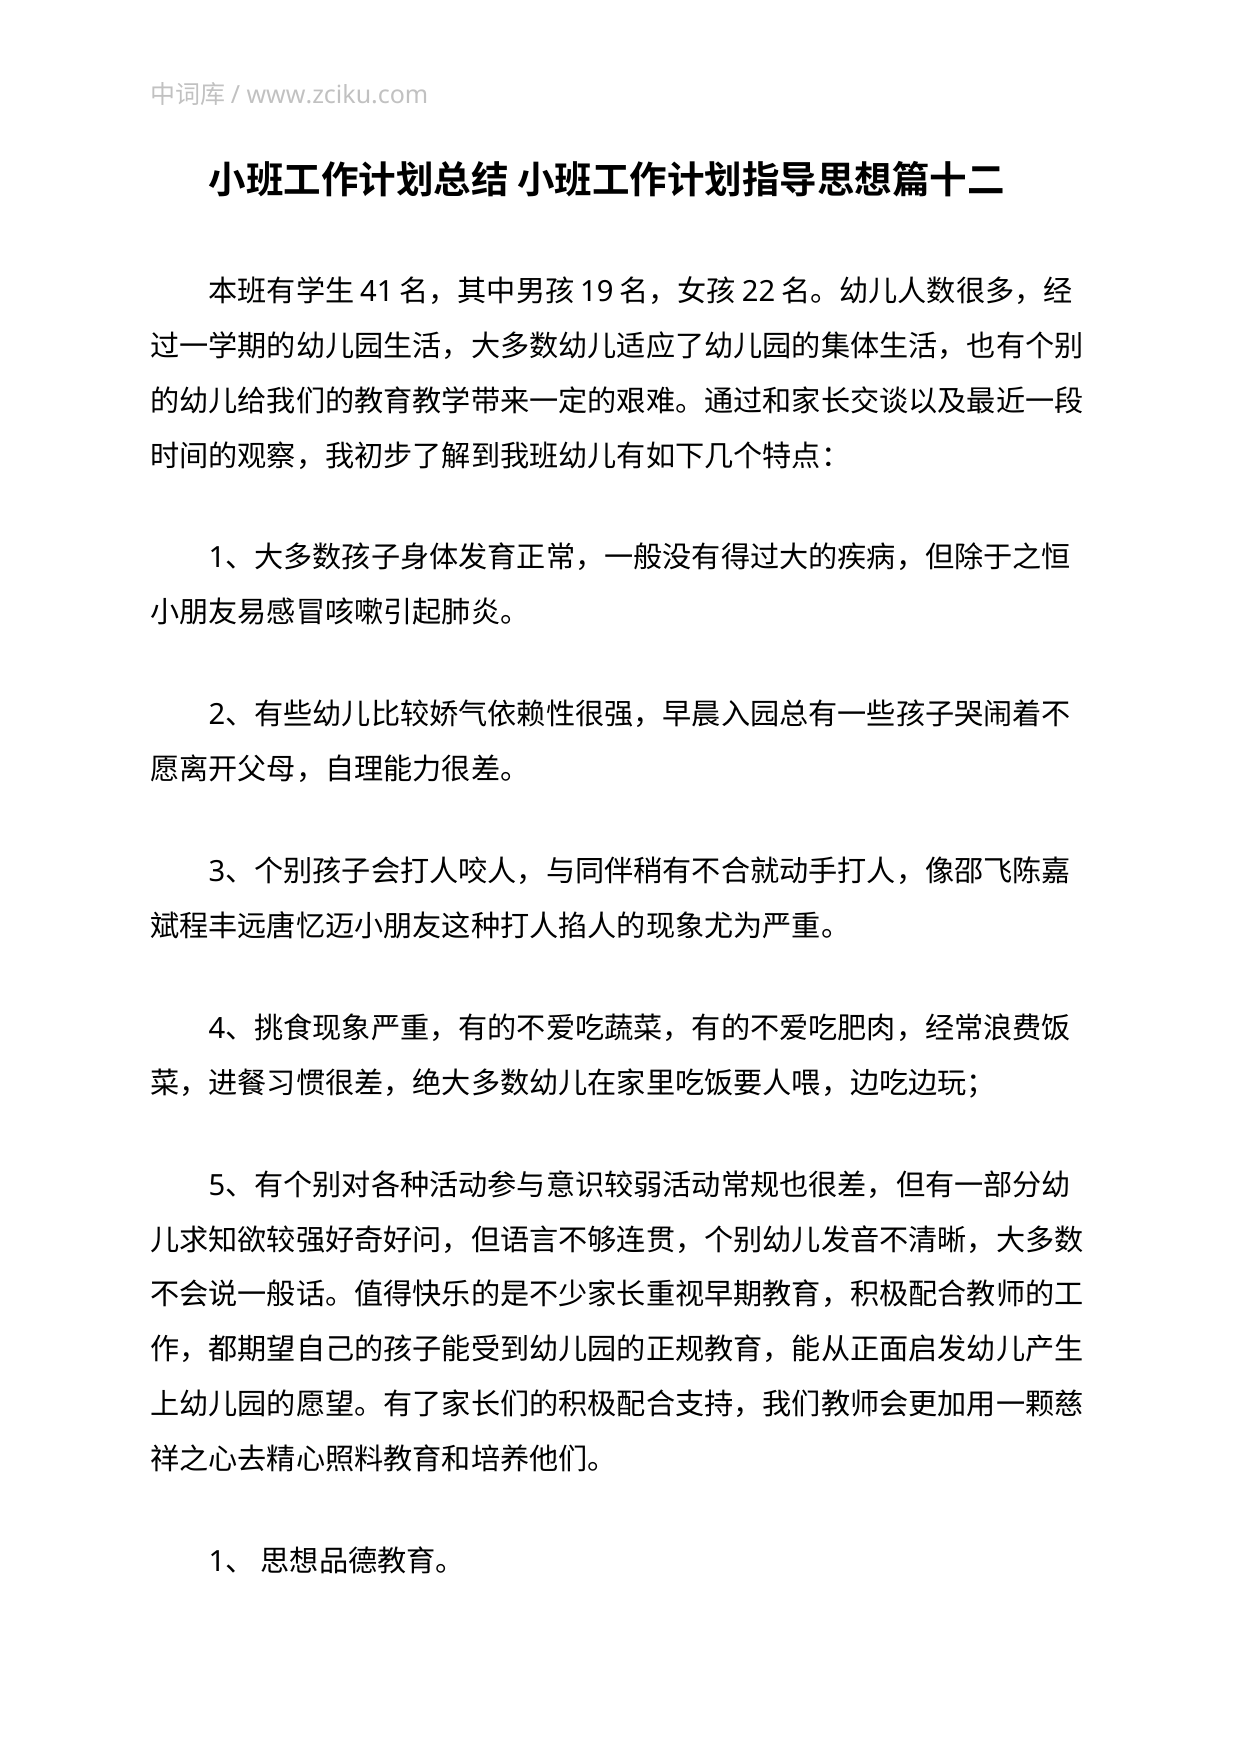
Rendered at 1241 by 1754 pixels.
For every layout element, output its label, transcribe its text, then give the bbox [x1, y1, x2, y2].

text 1、大多数孩子身体发育正常，一般没有得过大的疾病，但除于之恒小朋友易感冒咳嗽引起肺炎。 [150, 534, 1090, 631]
text 本班有学生41名，其中男孩19名，女孩22名。幼儿人数很多，经过一学期的幼儿园生活，大多数幼儿适应了幼儿园的集体生活，也有个别的幼儿给我们的教育教学带来一定的艰难。通过和家长交谈以及最近一段时间的观察，我初步了解到我班幼儿有如下几个特点： [150, 267, 1090, 474]
text 5、有个别对各种活动参与意识较弱活动常规也很差，但有一部分幼儿求知欲较强好奇好问，但语言不够连贯，个别幼儿发音不清晰，大多数不会说一般话。值得快乐的是不少家长重视早期教育，积极配合教师的工作，都期望自己的孩子能受到幼儿园的正规教育，能从正面启发幼儿产生上幼儿园的愿望。有了家长们的积极配合支持，我们教师会更加用一颗慈祥之心去精心照料教育和培养他们。 [150, 1161, 1090, 1478]
text 1、 思想品德教育。 [150, 1537, 1090, 1580]
text 3、个别孩子会打人咬人，与同伴稍有不合就动手打人，像邵飞陈嘉斌程丰远唐忆迈小朋友这种打人掐人的现象尤为严重。 [150, 847, 1090, 945]
text 4、挑食现象严重，有的不爱吃蔬菜，有的不爱吃肥肉，经常浪费饭菜，进餐习惯很差，绝大多数幼儿在家里吃饭要人喂，边吃边玩； [150, 1004, 1090, 1102]
text 2、有些幼儿比较娇气依赖性很强，早晨入园总有一些孩子哭闹着不愿离开父母，自理能力很差。 [150, 691, 1090, 788]
text 小班工作计划总结 小班工作计划指导思想篇十二 [150, 150, 1090, 204]
